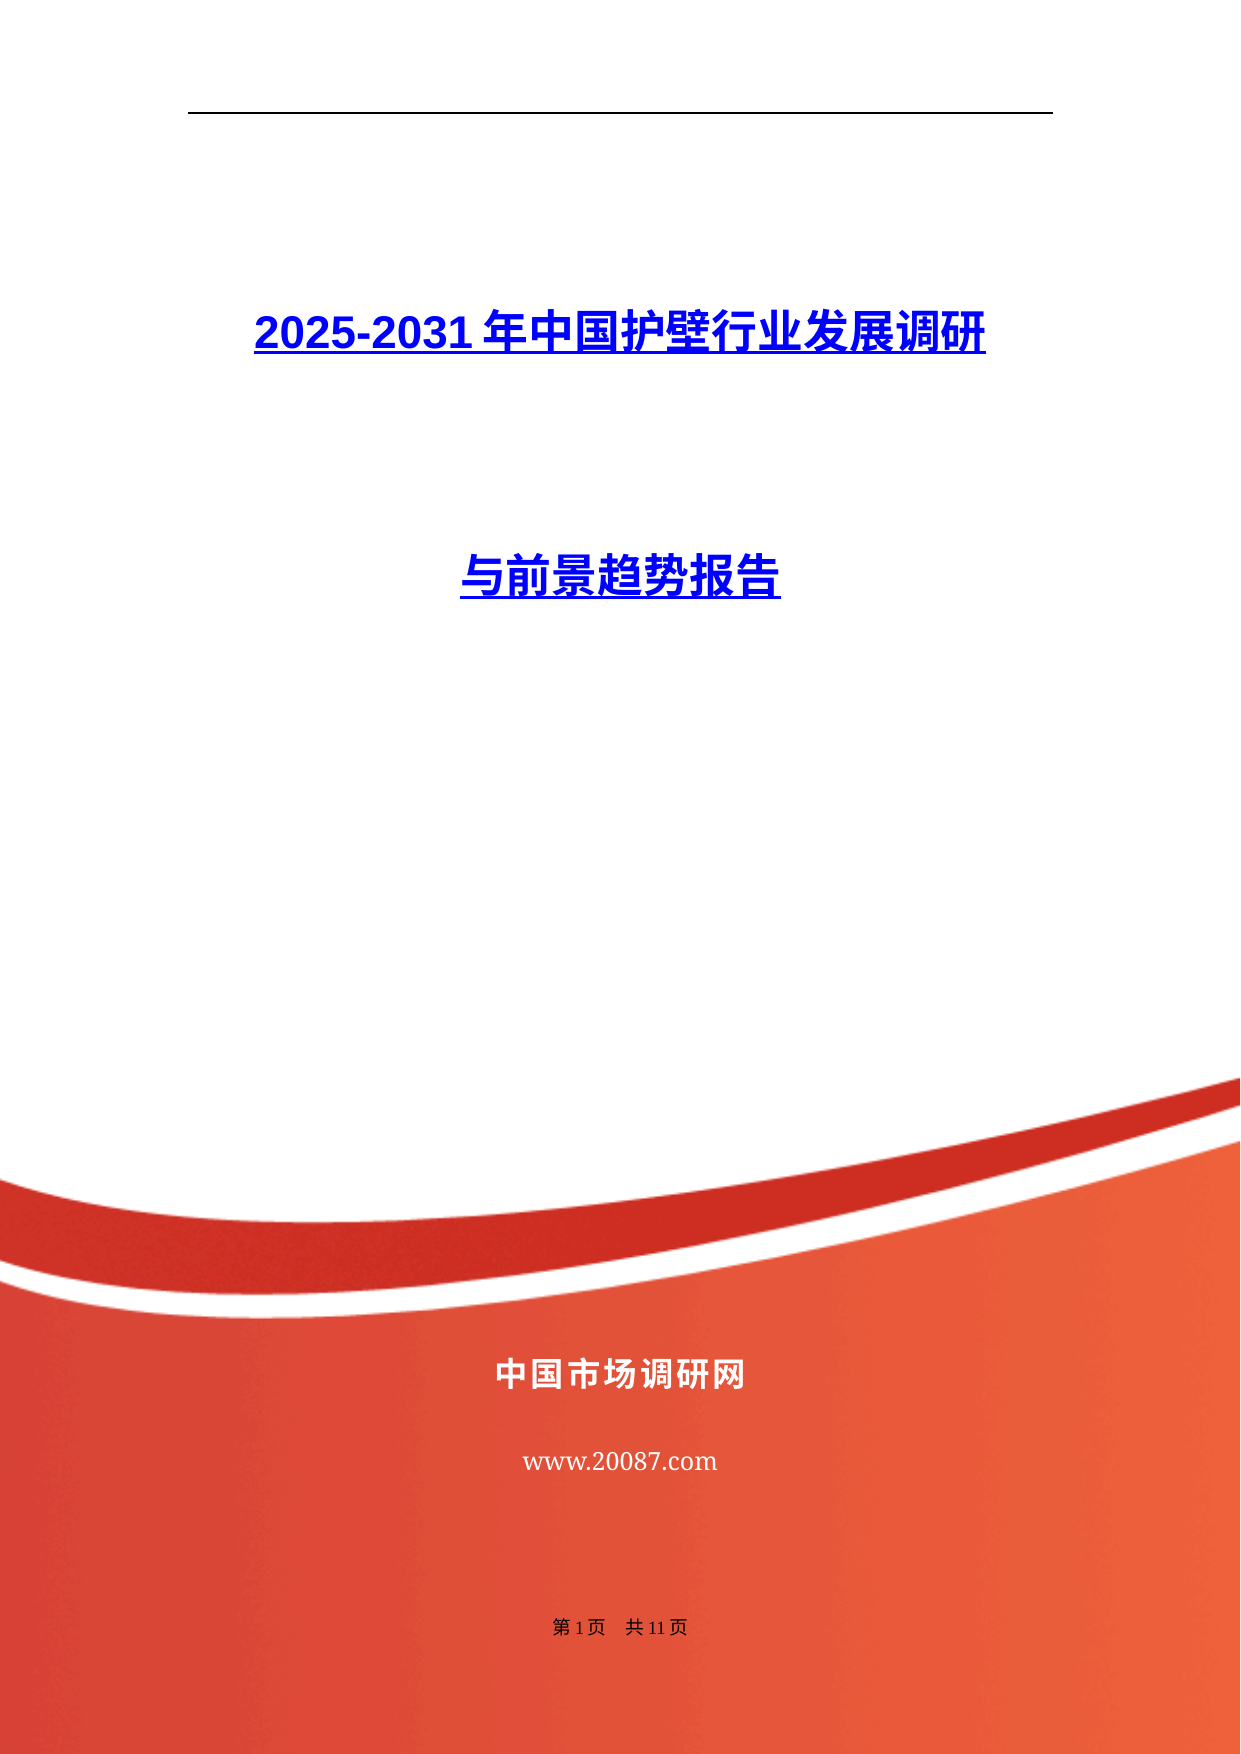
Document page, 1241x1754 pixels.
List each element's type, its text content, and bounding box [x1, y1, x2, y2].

subtitle 中国市场调研网 [187, 1339, 1053, 1404]
text www.20087.com [187, 1428, 1053, 1493]
picture [0, 1006, 1241, 1754]
table_header 2025-2031年中国护壁行业发展调研与前景趋势报告 [188, 207, 1053, 773]
